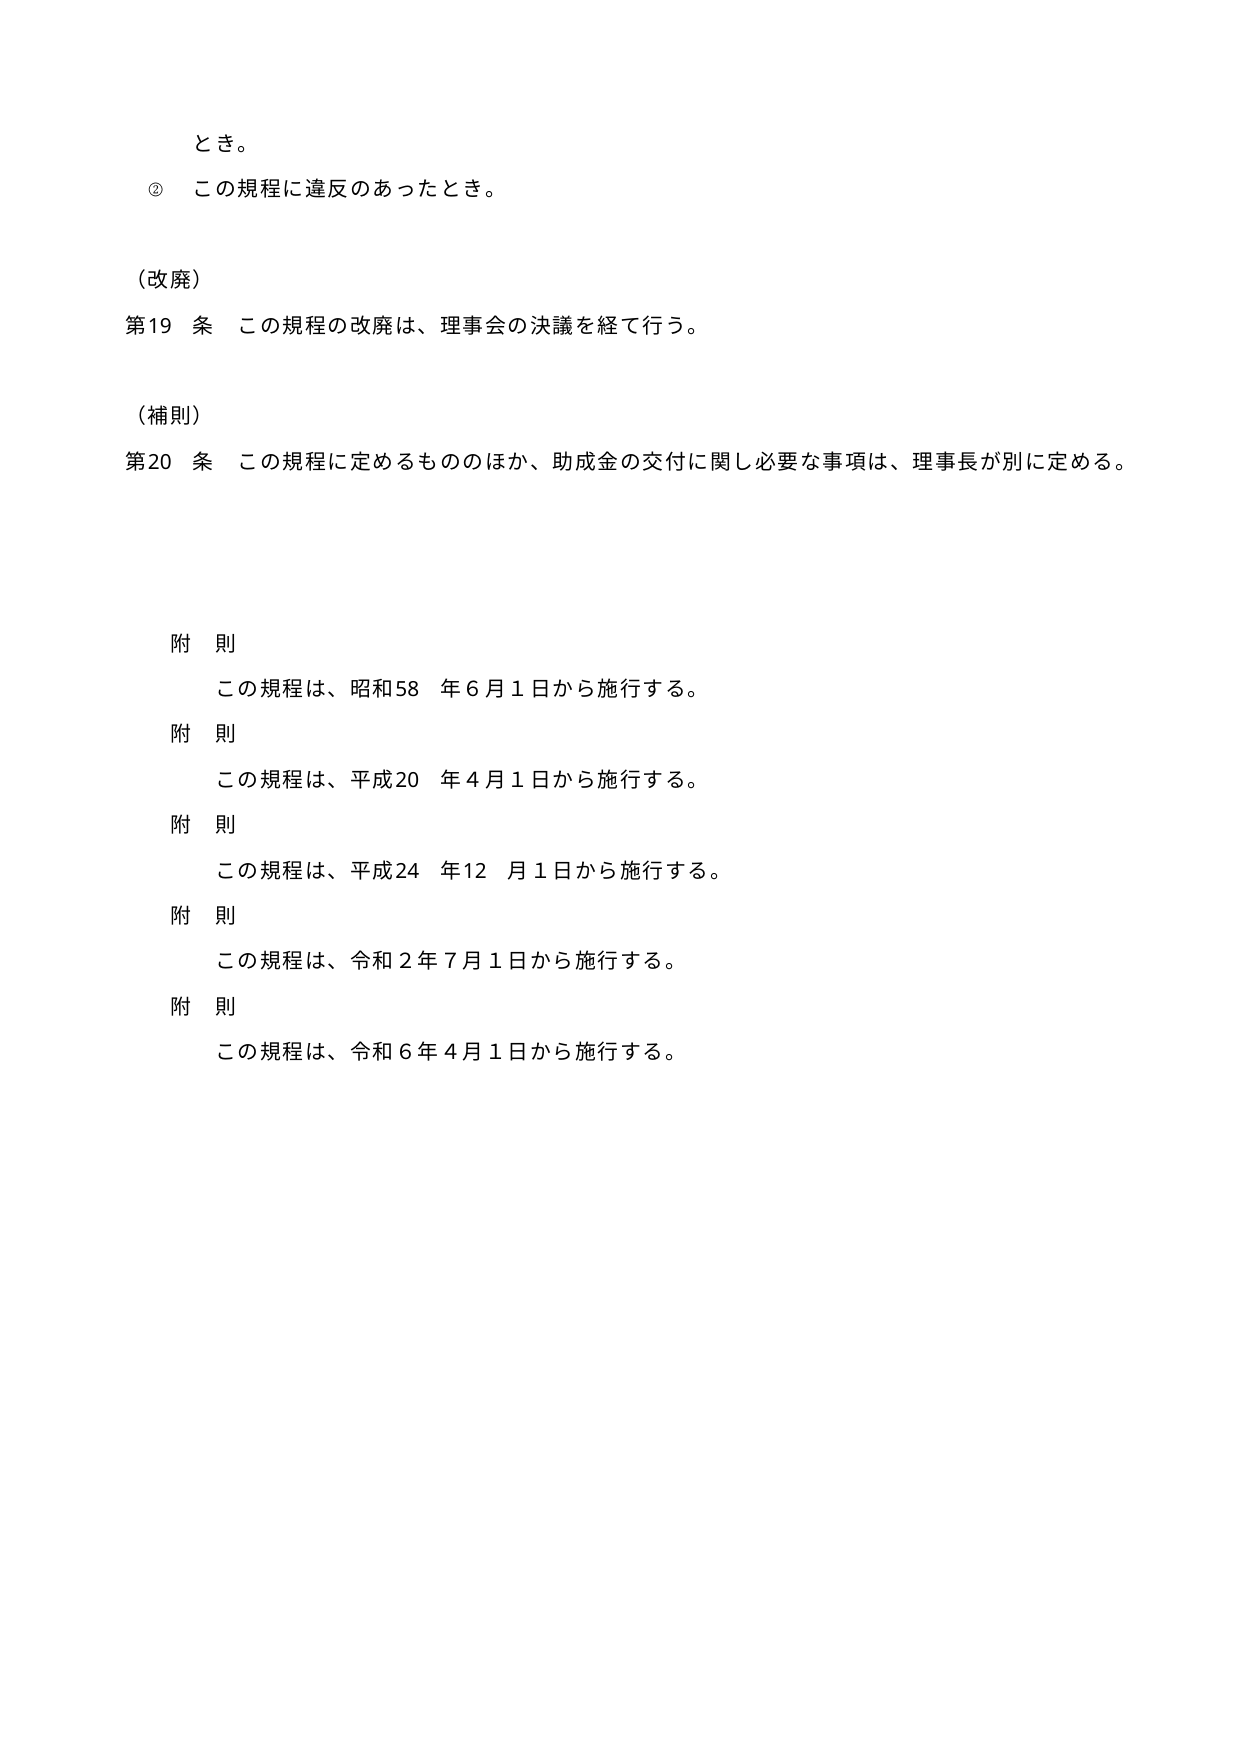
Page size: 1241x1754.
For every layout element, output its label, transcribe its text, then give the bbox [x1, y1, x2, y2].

text 附 則 [170, 710, 1115, 756]
list この規程に違反のあったとき。 [148, 165, 1115, 211]
text 附 則 [125, 892, 1115, 937]
text この規程は、平成24年12月１日から施行する。 [125, 846, 1115, 892]
text 第20条 この規程に定めるもののほか、助成金の交付に関し必要な事項は、理事長が別に定める。 [125, 438, 1115, 528]
text この規程は、令和２年７月１日から施行する。 [125, 937, 1115, 983]
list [148, 120, 1115, 165]
text 附 則 [125, 983, 1115, 1028]
text （補則） [125, 392, 1115, 438]
text この規程は、昭和58年６月１日から施行する。 [125, 665, 1115, 710]
text 第19条 この規程の改廃は、理事会の決議を経て行う。 [125, 301, 1115, 347]
text この規程は、平成20年４月１日から施行する。 [170, 756, 1115, 801]
text 附 則 [125, 801, 1115, 846]
text 附 則 [125, 619, 1115, 665]
text この規程は、令和６年４月１日から施行する。 [125, 1028, 1115, 1073]
text （改廃） [125, 256, 1115, 301]
